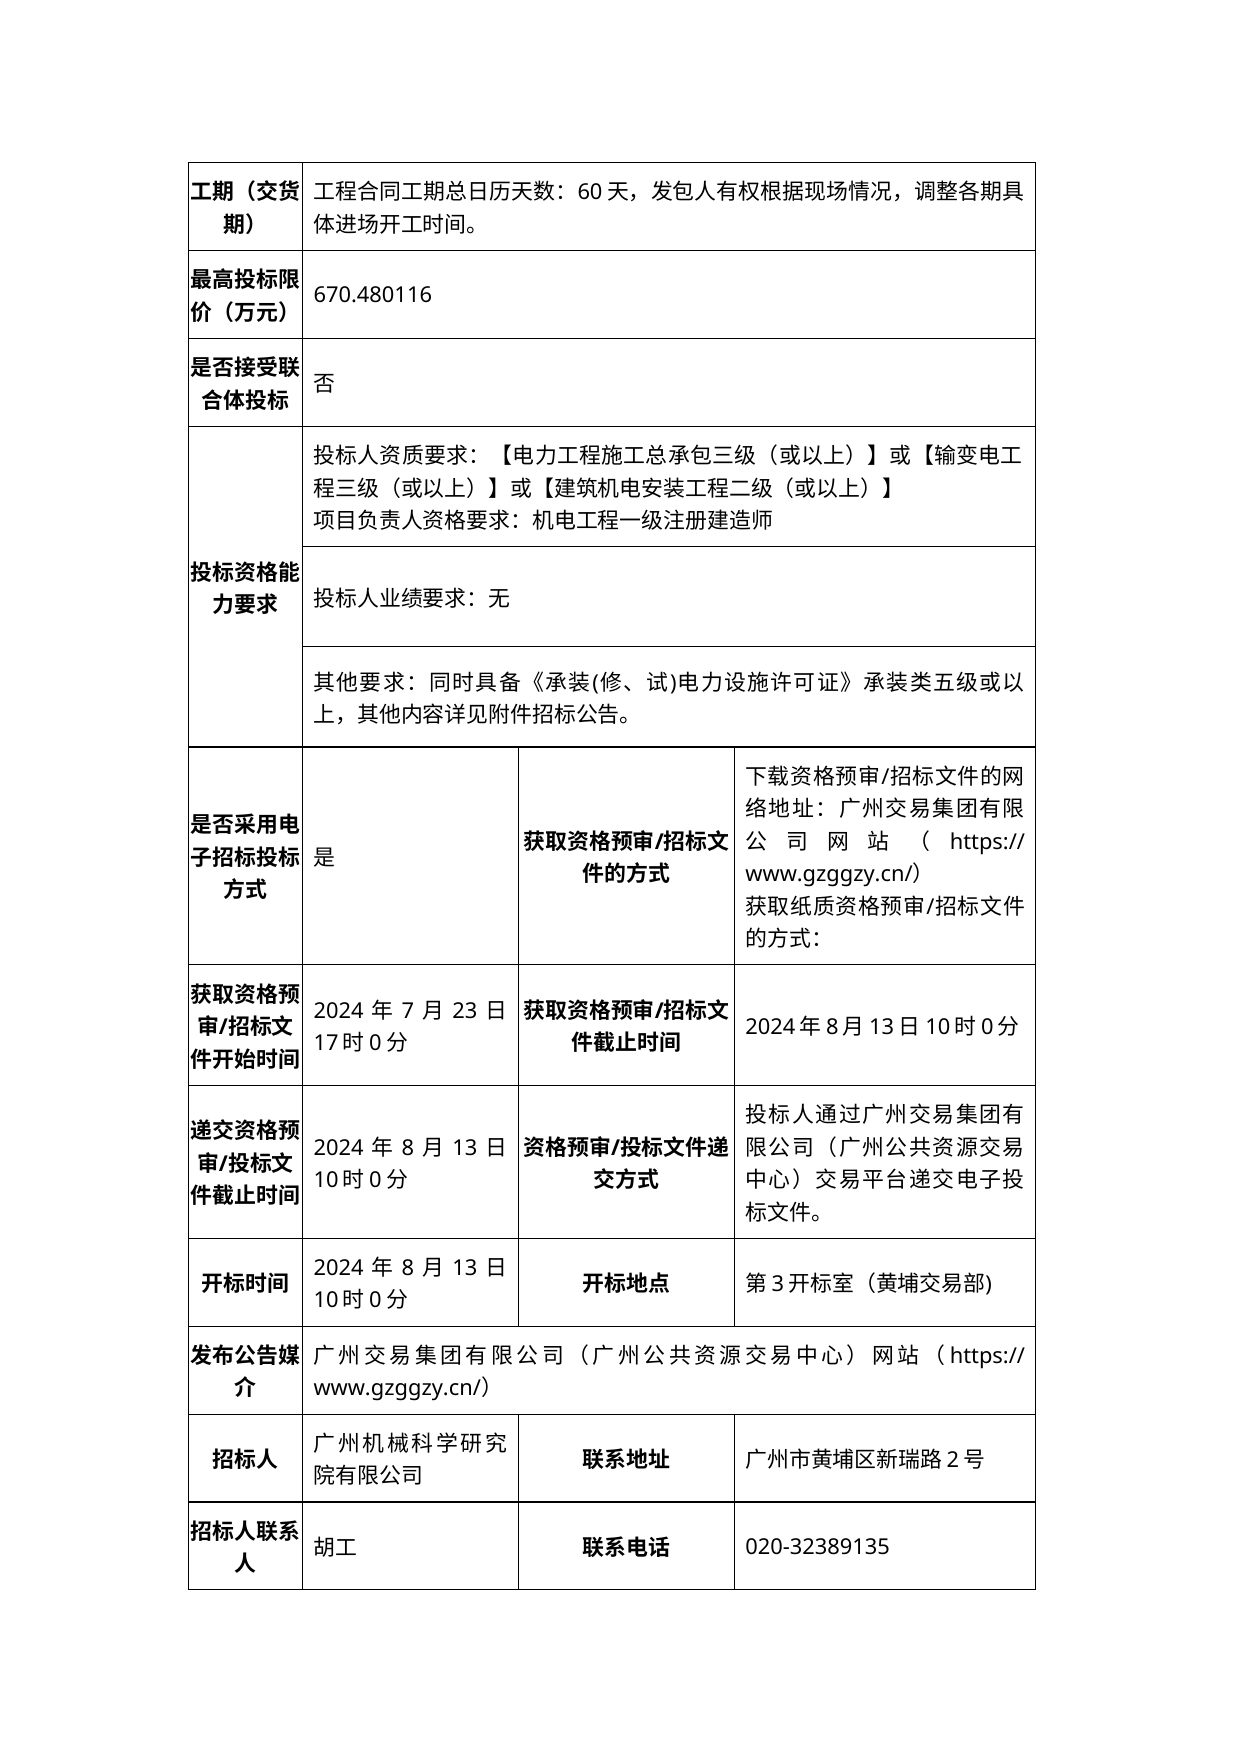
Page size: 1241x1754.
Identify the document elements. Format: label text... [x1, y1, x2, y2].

table_cell 获取资格预审/招标文件的方式 [519, 748, 734, 964]
table_cell 最高投标限价（万元） [189, 251, 302, 338]
table_cell 2024年8月13日 10时0分 [735, 965, 1035, 1085]
table_cell 广州机械科学研究院有限公司 [303, 1415, 518, 1501]
table_cell 否 [303, 339, 1035, 426]
table_cell 递交资格预审/投标文件截止时间 [189, 1086, 302, 1238]
table_cell 招标人 [189, 1415, 302, 1501]
table_cell 广州市黄埔区新瑞路2号 [735, 1415, 1035, 1501]
table_cell 工程合同工期总日历天数：60天，发包人有权根据现场情况，调整各期具体进场开工时间。 [303, 163, 1035, 250]
table_cell 670.480116 [303, 251, 1035, 338]
table_cell 投标资格能力要求 [189, 427, 302, 746]
table_cell 发布公告媒介 [189, 1327, 302, 1413]
table_cell 2024年8月13日 10时0分 [303, 1239, 518, 1326]
table_cell 开标时间 [189, 1239, 302, 1326]
table_cell 是 [303, 748, 518, 964]
table_cell 是否接受联合体投标 [189, 339, 302, 426]
table_cell 胡工 [303, 1503, 518, 1589]
table_cell 投标人通过广州交易集团有限公司（广州公共资源交易中心）交易平台递交电子投标文件。 [735, 1086, 1035, 1238]
table_cell 广州交易集团有限公司（广州公共资源交易中心）网站（https://www.gzggzy.cn/） [303, 1327, 1035, 1413]
table_cell 资格预审/投标文件递交方式 [519, 1086, 734, 1238]
table_cell 是否采用电子招标投标方式 [189, 748, 302, 964]
table_cell 开标地点 [519, 1239, 734, 1326]
table_cell 获取资格预审/招标文件开始时间 [189, 965, 302, 1085]
table_cell 联系地址 [519, 1415, 734, 1501]
table_cell 获取资格预审/招标文件截止时间 [519, 965, 734, 1085]
table_cell 其他要求：同时具备《承装(修、试)电力设施许可证》承装类五级或以上，其他内容详见附件招标公告。 [303, 647, 1035, 746]
table_cell 020-32389135 [735, 1503, 1035, 1589]
table_cell 第3开标室（黄埔交易部) [735, 1239, 1035, 1326]
table_cell 工期（交货期） [189, 163, 302, 250]
table_cell 投标人业绩要求：无 [303, 547, 1035, 646]
table_cell 投标人资质要求：【电力工程施工总承包三级（或以上）】或【输变电工程三级（或以上）】或【建筑机电安装工程二级（或以上）】 项目负责人资格要求：机电工程一级注册建造师 [303, 427, 1035, 546]
table_cell 下载资格预审/招标文件的网络地址：广州交易集团有限公司网站（https://www.gzggzy.cn/） 获取纸质资格预审/招标文件的方式： [735, 748, 1035, 964]
table_cell 2024年7月23日 17时0分 [303, 965, 518, 1085]
table_cell 2024年8月13日 10时0分 [303, 1086, 518, 1238]
table_cell 招标人联系人 [189, 1503, 302, 1589]
table_cell 联系电话 [519, 1503, 734, 1589]
